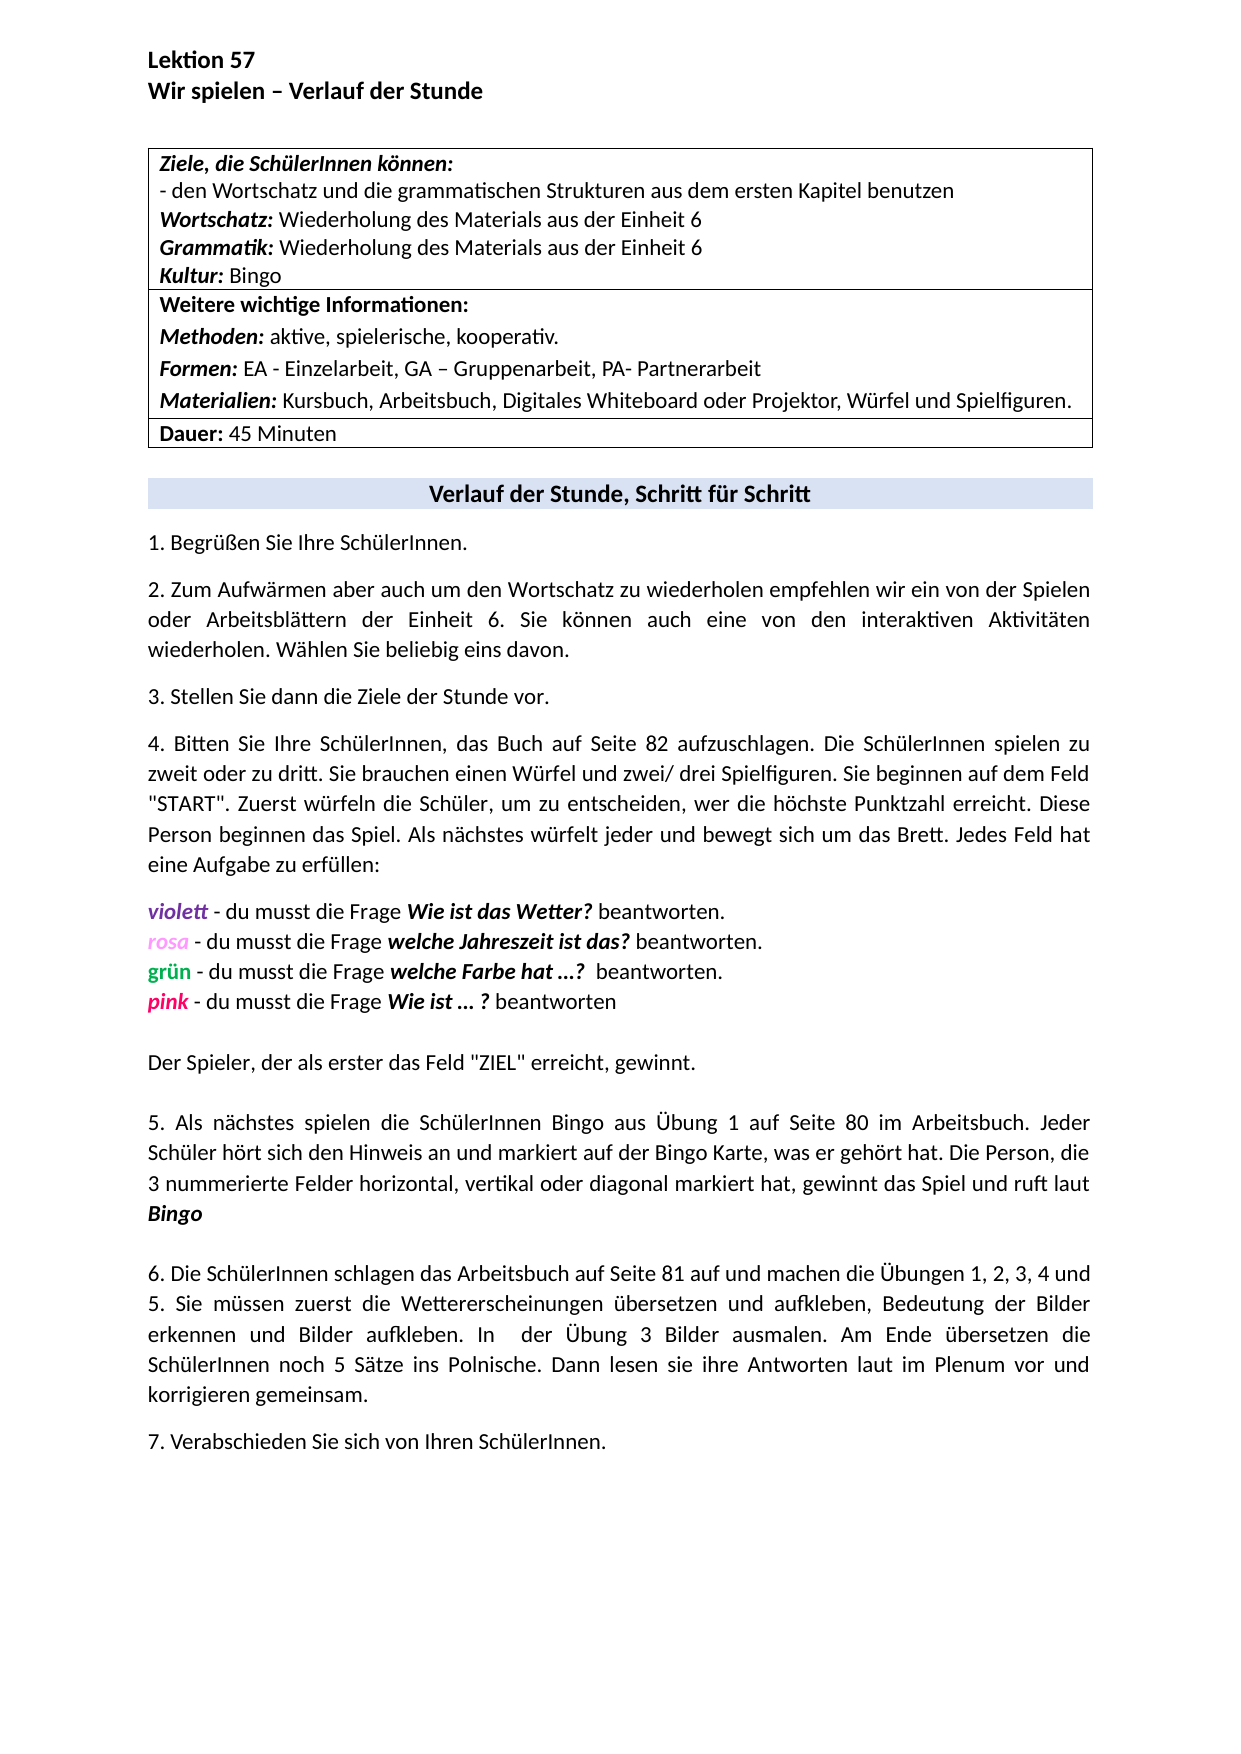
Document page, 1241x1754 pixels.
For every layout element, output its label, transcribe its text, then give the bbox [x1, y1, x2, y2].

text 5. Als nächstes spielen die SchülerInnen Bingo aus Übung 1 auf Seite 80 im Arbeitsbuch. Jeder Schüler hört sich den Hinweis an und markiert auf der Bingo Karte, was er gehört hat. Die Person, die 3 nummerierte Felder horizontal, vertikal oder diagonal markiert hat, gewinnt das Spiel und ruft laut Bingo [148, 1108, 1093, 1227]
text Der Spieler, der als erster das Feld "ZIEL" erreicht, gewinnt. [148, 1048, 1093, 1076]
text 1. Begrüßen Sie Ihre SchülerInnen. [148, 528, 1093, 556]
text rosa - du musst die Frage welche Jahreszeit ist das? beantworten. [148, 927, 1093, 955]
text 6. Die SchülerInnen schlagen das Arbeitsbuch auf Seite 81 auf und machen die Übungen 1, 2, 3, 4 und 5. Sie müssen zuerst die Wettererscheinungen übersetzen und aufkleben, Bedeutung der Bilder erkennen und Bilder aufkleben. In der Übung 3 Bilder ausmalen. Am Ende übersetzen die SchülerInnen noch 5 Sätze ins Polnische. Dann lesen sie ihre Antworten laut im Plenum vor und korrigieren gemeinsam. [148, 1259, 1093, 1408]
text 2. Zum Aufwärmen aber auch um den Wortschatz zu wiederholen empfehlen wir ein von der Spielen oder Arbeitsblättern der Einheit 6. Sie können auch eine von den interaktiven Aktivitäten wiederholen. Wählen Sie beliebig eins davon. [148, 575, 1093, 663]
table_cell Dauer: 45 Minuten [149, 419, 1092, 447]
text 4. Bitten Sie Ihre SchülerInnen, das Buch auf Seite 82 aufzuschlagen. Die SchülerInnen spielen zu zweit oder zu dritt. Sie brauchen einen Würfel und zwei/ drei Spielfiguren. Sie beginnen auf dem Feld "START". Zuerst würfeln die Schüler, um zu entscheiden, wer die höchste Punktzahl erreicht. Diese Person beginnen das Spiel. Als nächstes würfelt jeder und bewegt sich um das Brett. Jedes Feld hat eine Aufgabe zu erfüllen: [148, 729, 1093, 878]
table_header Ziele, die SchülerInnen können: - den Wortschatz und die grammatischen Strukturen aus dem ersten Kapitel benutzen Wortschatz: Wiederholung des Materials aus der Einheit 6 Grammatik: Wiederholung des Materials aus der Einheit 6 Kultur: Bingo [149, 149, 1092, 289]
text pink - du musst die Frage Wie ist … ? beantworten [148, 987, 1093, 1016]
text 7. Verabschieden Sie sich von Ihren SchülerInnen. [148, 1427, 1093, 1455]
text violett - du musst die Frage Wie ist das Wetter? beantworten. [148, 897, 1093, 925]
text 3. Stellen Sie dann die Ziele der Stunde vor. [148, 682, 1093, 710]
table_cell Weitere wichtige Informationen: Methoden: aktive, spielerische, kooperativ. Formen: EA - Einzelarbeit, GA – Gruppenarbeit, PA- Partnerarbeit Materialien: Kursbuch, Arbeitsbuch, Digitales Whiteboard oder Projektor, Würfel und Spielfiguren. [149, 290, 1092, 418]
text Verlauf der Stunde, Schritt für Schritt [148, 478, 1093, 509]
text grün - du musst die Frage welche Farbe hat …? beantworten. [148, 957, 1093, 985]
